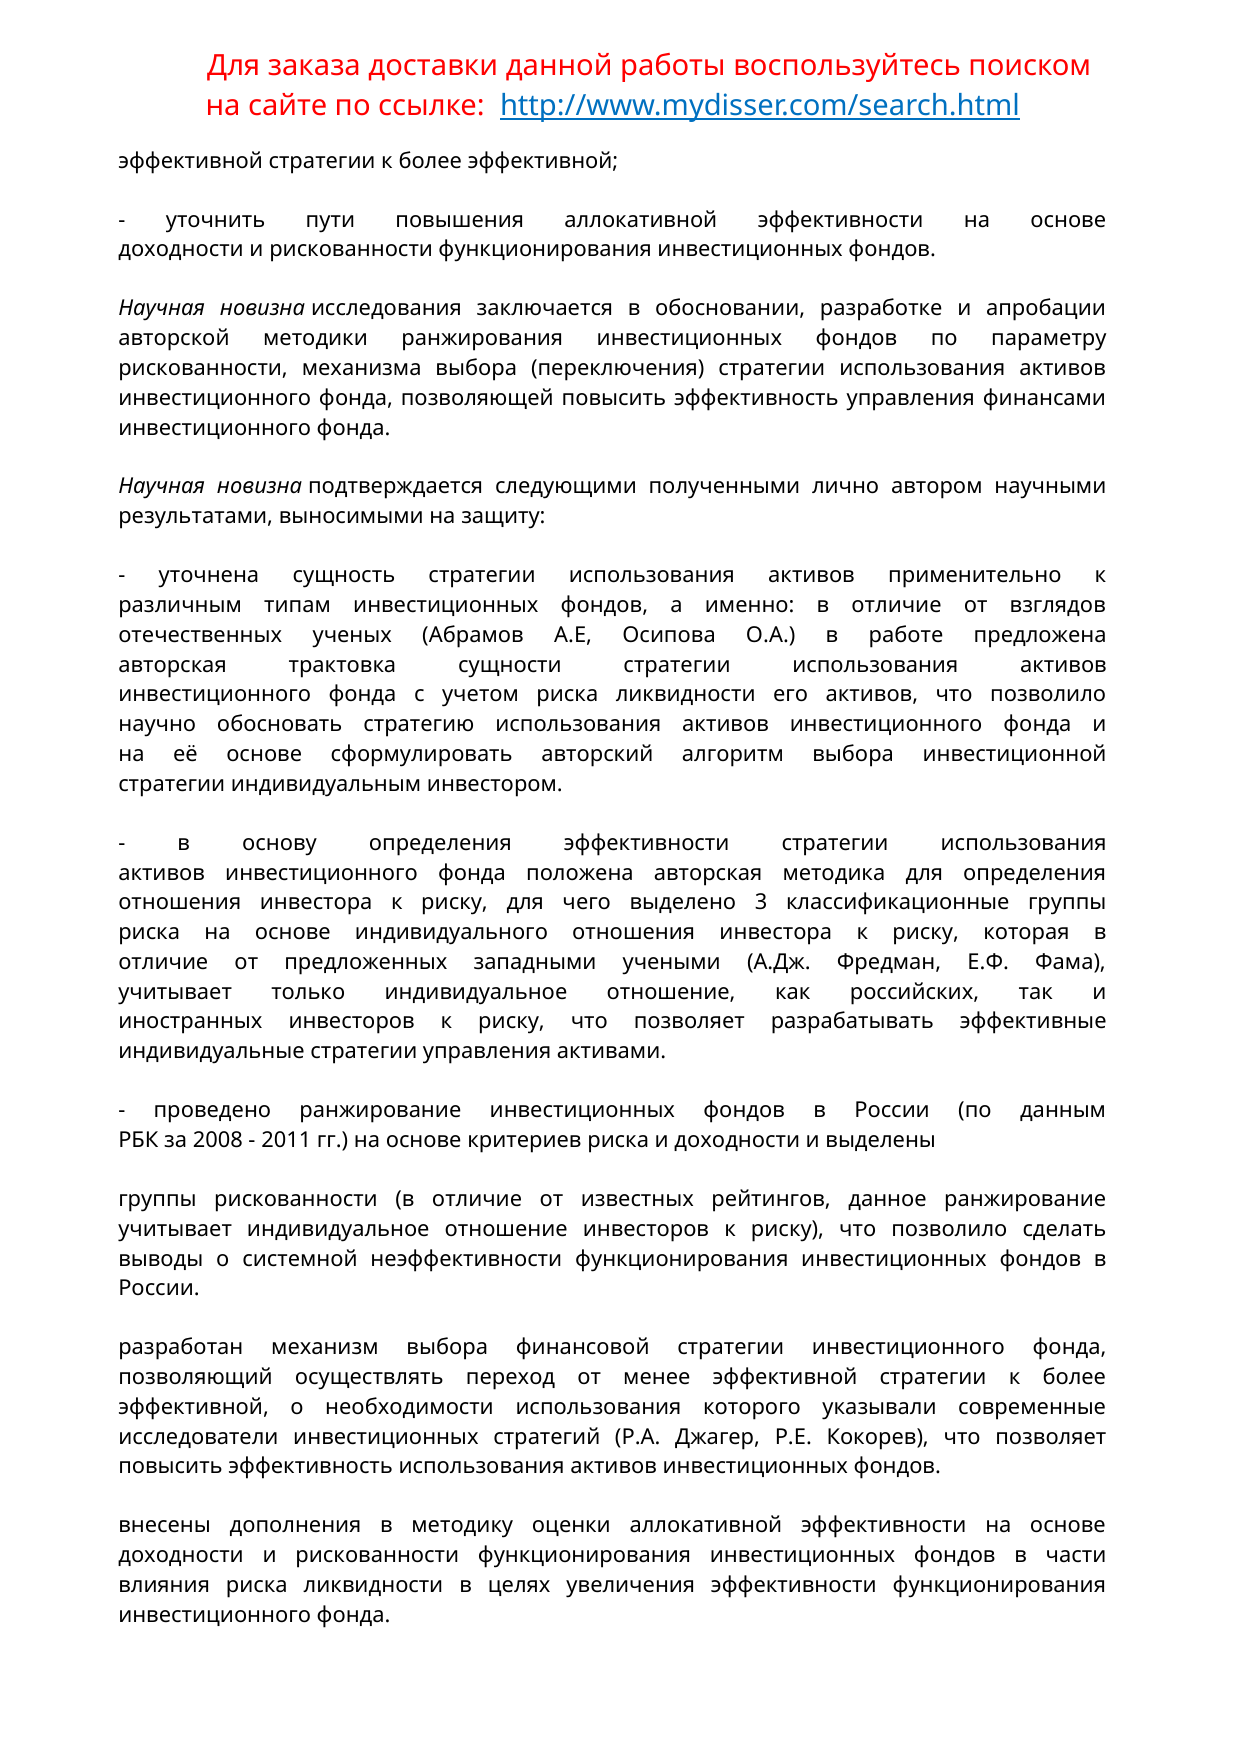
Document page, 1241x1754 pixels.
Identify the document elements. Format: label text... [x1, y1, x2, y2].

text группы рискованности (в отличие от известных рейтингов, данное ранжирование учитывает индивидуальное отношение инвесторов к риску), что позволило сделать выводы о системной неэффективности функционирования инвестиционных фондов в России. [118, 1183, 1107, 1302]
text - уточнена сущность стратегии использования активов применительно к различным типам инвестиционных фондов, а именно: в отличие от взглядов отечественных ученых (Абрамов А.Е, Осипова О.А.) в работе предложена авторская трактовка сущности стратегии использования активов инвестиционного фонда с учетом риска ликвидности его активов, что позволило научно обосновать стратегию использования активов инвестиционного фонда и на её основе сформулировать авторский алгоритм выбора инвестиционной стратегии индивидуальным инвестором. [118, 559, 1107, 797]
text - в основу определения эффективности стратегии использования активов инвестиционного фонда положена авторская методика для определения отношения инвестора к риску, для чего выделено 3 классификационные группы риска на основе индивидуального отношения инвестора к риску, которая в отличие от предложенных западными учеными (А.Дж. Фредман, Е.Ф. Фама), учитывает только индивидуальное отношение, как российских, так и иностранных инвесторов к риску, что позволяет разрабатывать эффективные индивидуальные стратегии управления активами. [118, 827, 1107, 1065]
text Научная новизна подтверждается следующими полученными лично автором научными результатами, выносимыми на защиту: [118, 470, 1107, 530]
text Научная новизна исследования заключается в обосновании, разработке и апробации авторской методики ранжирования инвестиционных фондов по параметру рискованности, механизма выбора (переключения) стратегии использования активов инвестиционного фонда, позволяющей повысить эффективность управления финансами инвестиционного фонда. [118, 292, 1107, 441]
text разработан механизм выбора финансовой стратегии инвестиционного фонда, позволяющий осуществлять переход от менее эффективной стратегии к более эффективной, о необходимости использования которого указывали современные исследователи инвестиционных стратегий (Р.А. Джагер, Р.Е. Кокорев), что позволяет повысить эффективность использования активов инвестиционных фондов. [118, 1331, 1107, 1480]
text внесены дополнения в методику оценки аллокативной эффективности на основе доходности и рискованности функционирования инвестиционных фондов в части влияния риска ликвидности в целях увеличения эффективности функционирования инвестиционного фонда. [118, 1509, 1107, 1628]
text эффективной стратегии к более эффективной; [118, 144, 1107, 174]
text - уточнить пути повышения аллокативной эффективности на основе доходности и рискованности функционирования инвестиционных фондов. [118, 203, 1107, 263]
text - проведено ранжирование инвестиционных фондов в России (по данным РБК за 2008 - 2011 гг.) на основе критериев риска и доходности и выделены [118, 1094, 1107, 1154]
